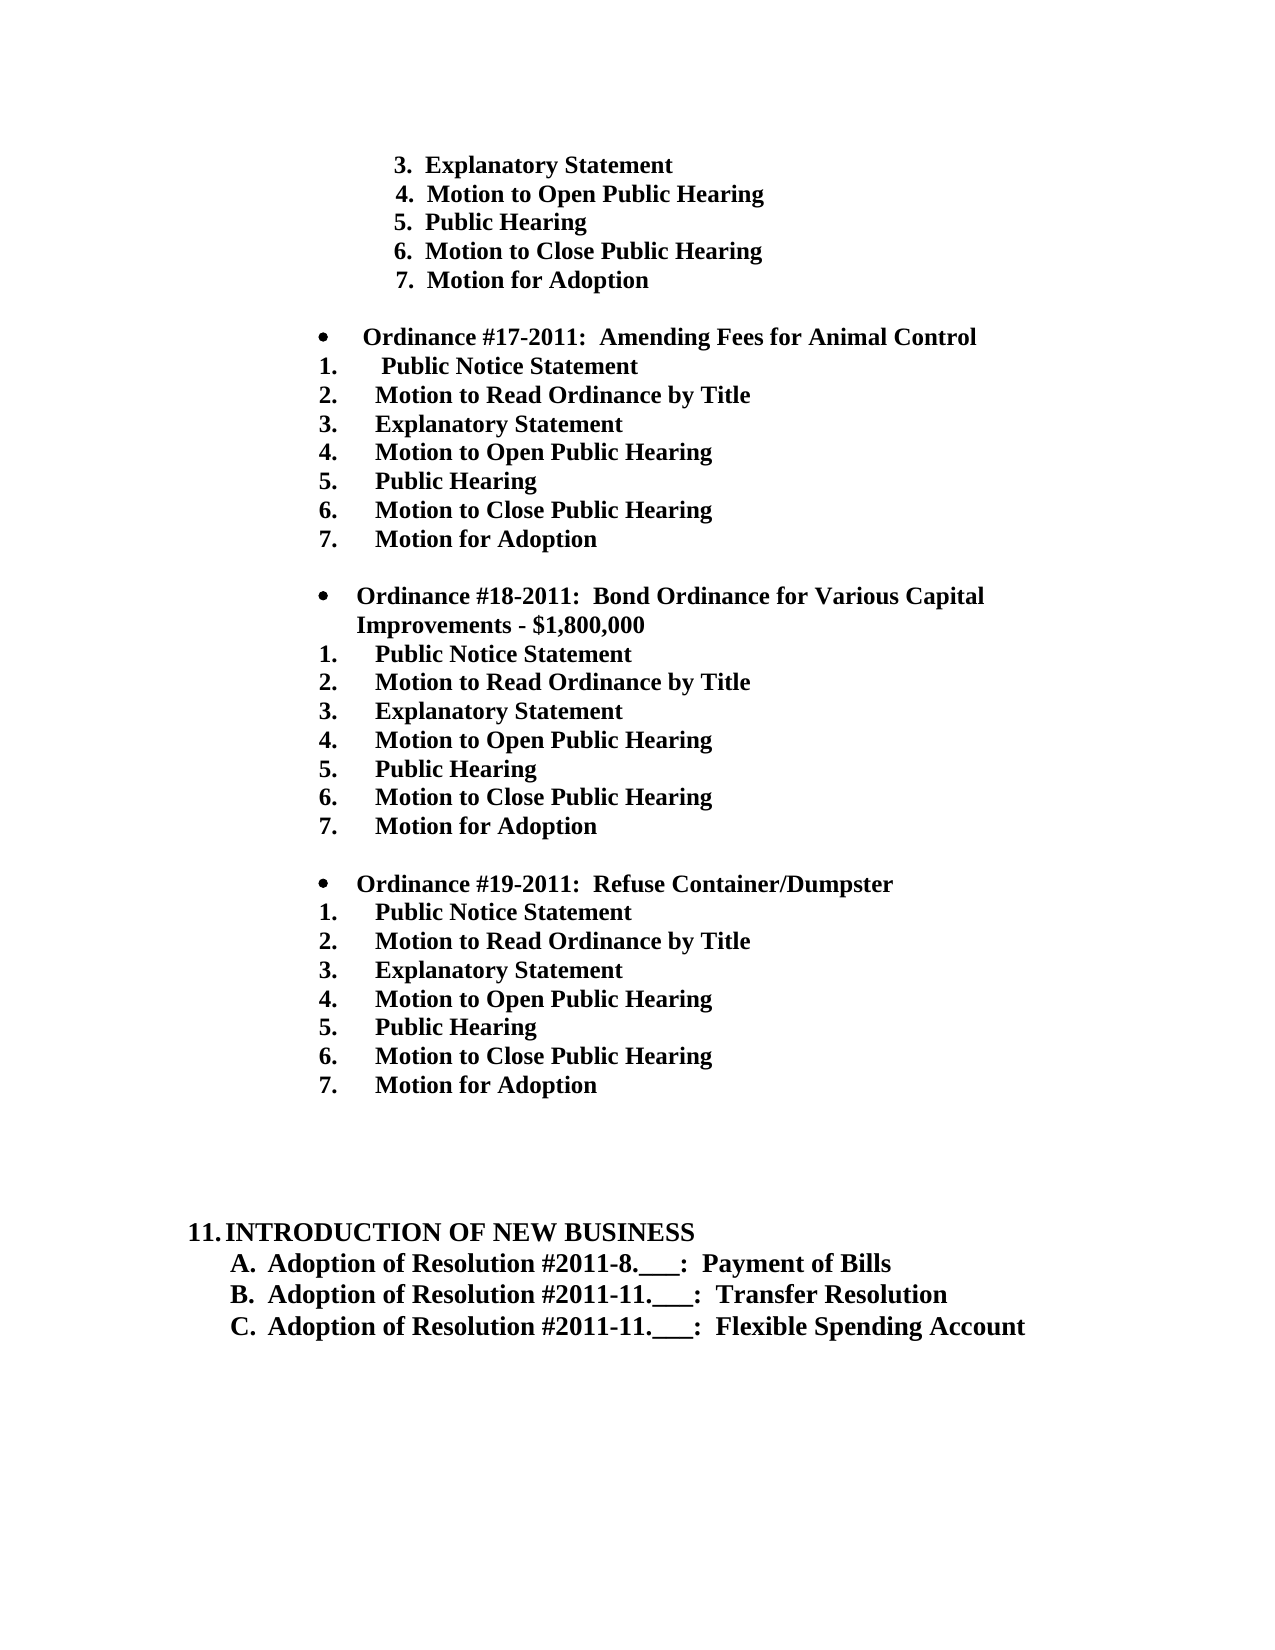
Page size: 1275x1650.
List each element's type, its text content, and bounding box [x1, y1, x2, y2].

list Motion to Open Public Hearing [225, 437, 1125, 466]
list Motion to Close Public Hearing [225, 495, 1125, 524]
list Adoption of Resolution #2011-8.___: Payment of Bills [230, 1247, 1125, 1278]
list Public Notice Statement [225, 639, 1125, 667]
list Explanatory Statement [225, 696, 1125, 725]
list Public Hearing [225, 754, 1125, 782]
text 3. Explanatory Statement [281, 150, 1125, 179]
list Public Hearing [225, 466, 1125, 495]
list 7. Motion for Adoption [320, 265, 1125, 294]
list Public Hearing [225, 1012, 1125, 1041]
list INTRODUCTION OF NEW BUSINESS [187, 1216, 1125, 1247]
list Motion to Close Public Hearing [225, 1041, 1125, 1070]
list Ordinance #19-2011: Refuse Container/Dumpster [319, 869, 1125, 897]
list Explanatory Statement [225, 955, 1125, 984]
text 5. Public Hearing [281, 207, 1125, 236]
list Public Notice Statement [225, 897, 1125, 926]
list Motion to Close Public Hearing [225, 782, 1125, 811]
text 6. Motion to Close Public Hearing [150, 236, 1125, 265]
list Public Notice Statement [225, 351, 1125, 380]
list Motion for Adoption [225, 811, 1125, 840]
list Motion to Read Ordinance by Title [225, 926, 1125, 955]
list Motion for Adoption [225, 524, 1125, 552]
list Motion for Adoption [225, 1070, 1125, 1099]
list Motion to Open Public Hearing [225, 725, 1125, 754]
list Explanatory Statement [225, 409, 1125, 437]
list Adoption of Resolution #2011-11.___: Flexible Spending Account [230, 1309, 1125, 1341]
list Ordinance #18-2011: Bond Ordinance for Various Capital Improvements - $1,800,000 [319, 581, 1125, 639]
list Motion to Read Ordinance by Title [225, 380, 1125, 409]
list Ordinance #17-2011: Amending Fees for Animal Control [319, 322, 1125, 351]
list Adoption of Resolution #2011-11.___: Transfer Resolution [230, 1278, 1125, 1309]
list Motion to Open Public Hearing [225, 984, 1125, 1012]
list 4. Motion to Open Public Hearing [320, 179, 1125, 207]
list Motion to Read Ordinance by Title [225, 667, 1125, 696]
